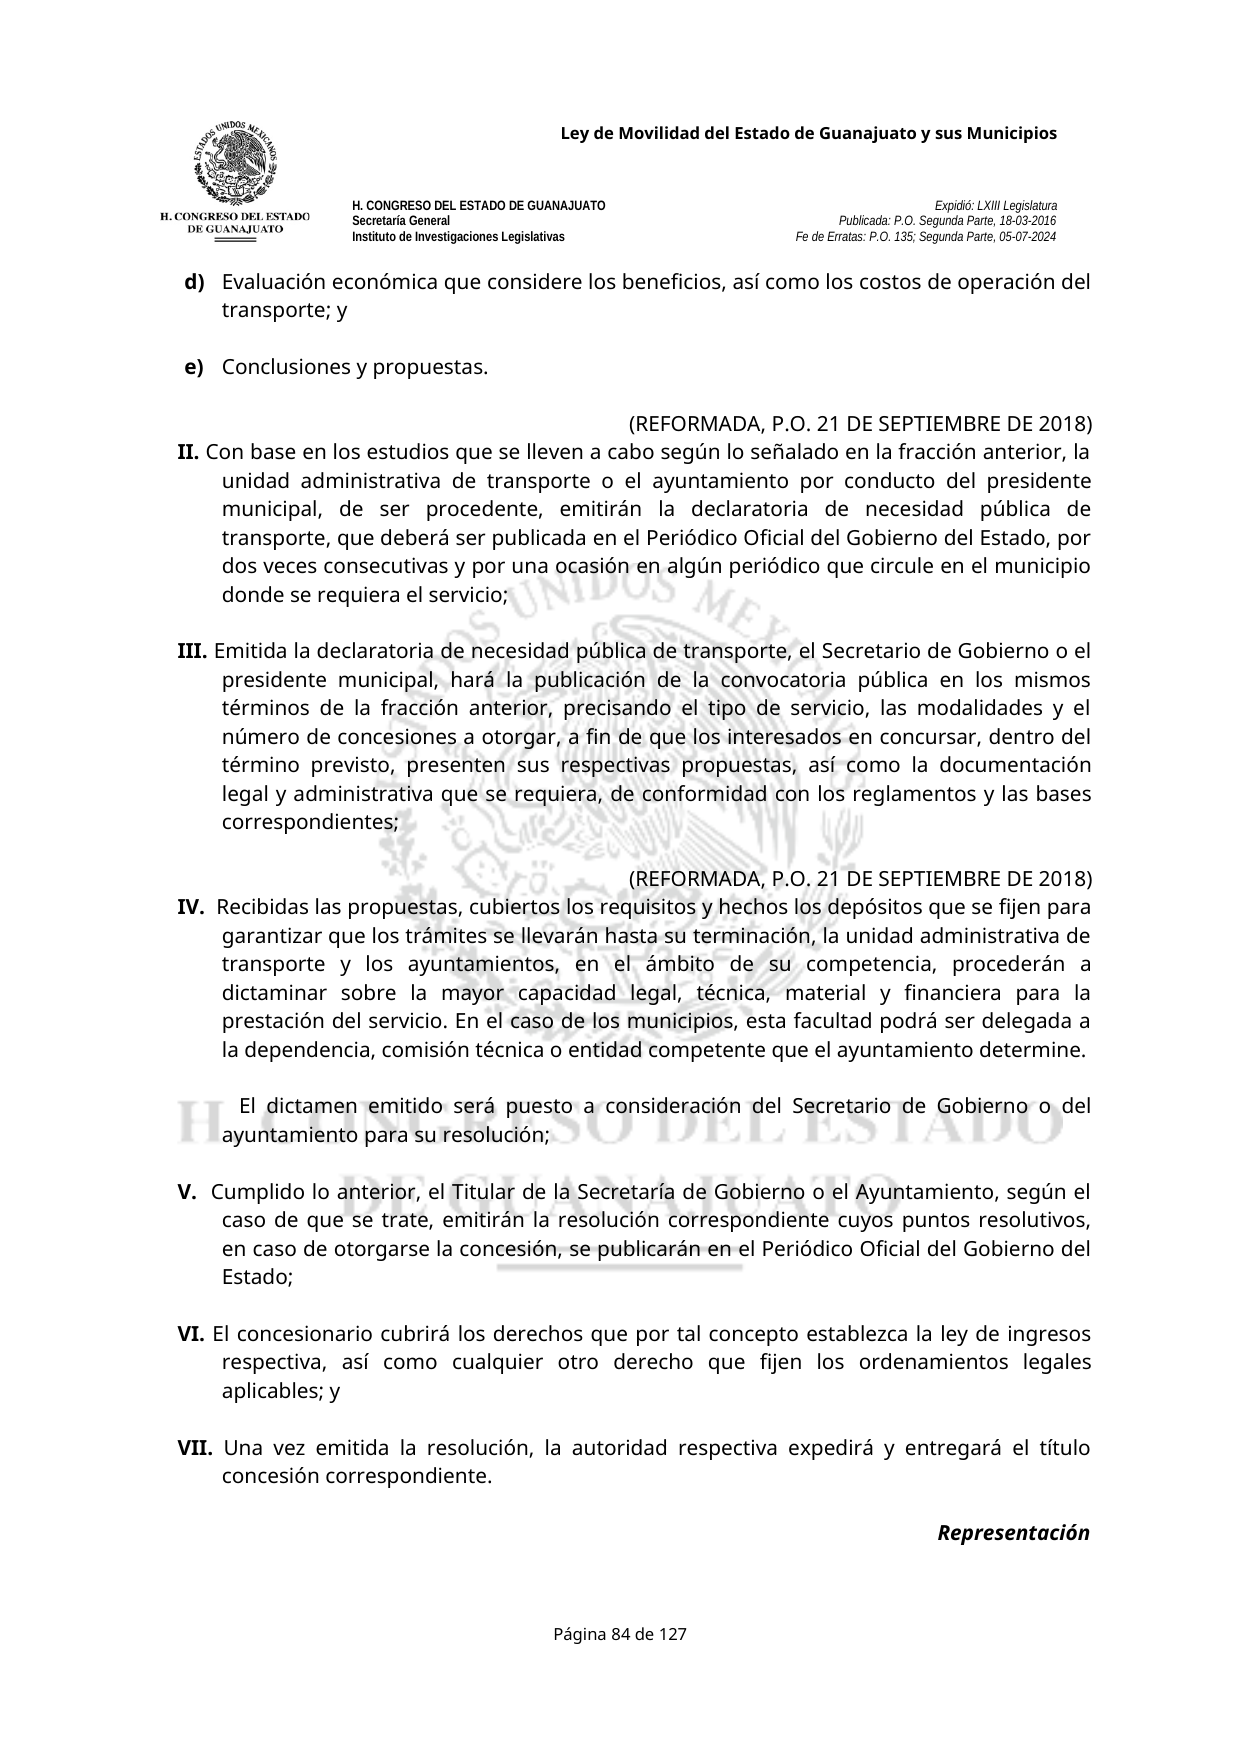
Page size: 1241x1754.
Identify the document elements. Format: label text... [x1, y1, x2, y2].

list Evaluación económica que considere los beneficios, así como los costos de operación del transporte; y [184, 267, 1092, 324]
text Representación [148, 1518, 1092, 1547]
text III. Emitida la declaratoria de necesidad pública de transporte, el Secretario de Gobierno o el presidente municipal, hará la publicación de la convocatoria pública en los mismos términos de la fracción anterior, precisando el tipo de servicio, las modalidades y el número de concesiones a otorgar, a fin de que los interesados en concursar, dentro del término previsto, presenten sus respectivas propuestas, así como la documentación legal y administrativa que se requiera, de conformidad con los reglamentos y las bases correspondientes; [177, 637, 1092, 836]
text VII. Una vez emitida la resolución, la autoridad respectiva expedirá y entregará el título concesión correspondiente. [177, 1433, 1092, 1490]
text (REFORMADA, P.O. 21 DE SEPTIEMBRE DE 2018) [148, 864, 1092, 892]
text II. Con base en los estudios que se lleven a cabo según lo señalado en la fracción anterior, la unidad administrativa de transporte o el ayuntamiento por conducto del presidente municipal, de ser procedente, emitirán la declaratoria de necesidad pública de transporte, que deberá ser publicada en el Periódico Oficial del Gobierno del Estado, por dos veces consecutivas y por una ocasión en algún periódico que circule en el municipio donde se requiera el servicio; [177, 437, 1092, 608]
text El dictamen emitido será puesto a consideración del Secretario de Gobierno o del ayuntamiento para su resolución; [177, 1092, 1092, 1148]
text VI. El concesionario cubrirá los derechos que por tal concepto establezca la ley de ingresos respectiva, así como cualquier otro derecho que fijen los ordenamientos legales aplicables; y [177, 1319, 1092, 1404]
text (REFORMADA, P.O. 21 DE SEPTIEMBRE DE 2018) [148, 409, 1092, 437]
picture [160, 121, 310, 248]
list Conclusiones y propuestas. [184, 352, 1092, 381]
text IV. Recibidas las propuestas, cubiertos los requisitos y hechos los depósitos que se fijen para garantizar que los trámites se llevarán hasta su terminación, la unidad administrativa de transporte y los ayuntamientos, en el ámbito de su competencia, procederán a dictaminar sobre la mayor capacidad legal, técnica, material y financiera para la prestación del servicio. En el caso de los municipios, esta facultad podrá ser delegada a la dependencia, comisión técnica o entidad competente que el ayuntamiento determine. [177, 892, 1092, 1063]
text V. Cumplido lo anterior, el Titular de la Secretaría de Gobierno o el Ayuntamiento, según el caso de que se trate, emitirán la resolución correspondiente cuyos puntos resolutivos, en caso de otorgarse la concesión, se publicarán en el Periódico Oficial del Gobierno del Estado; [177, 1177, 1092, 1291]
